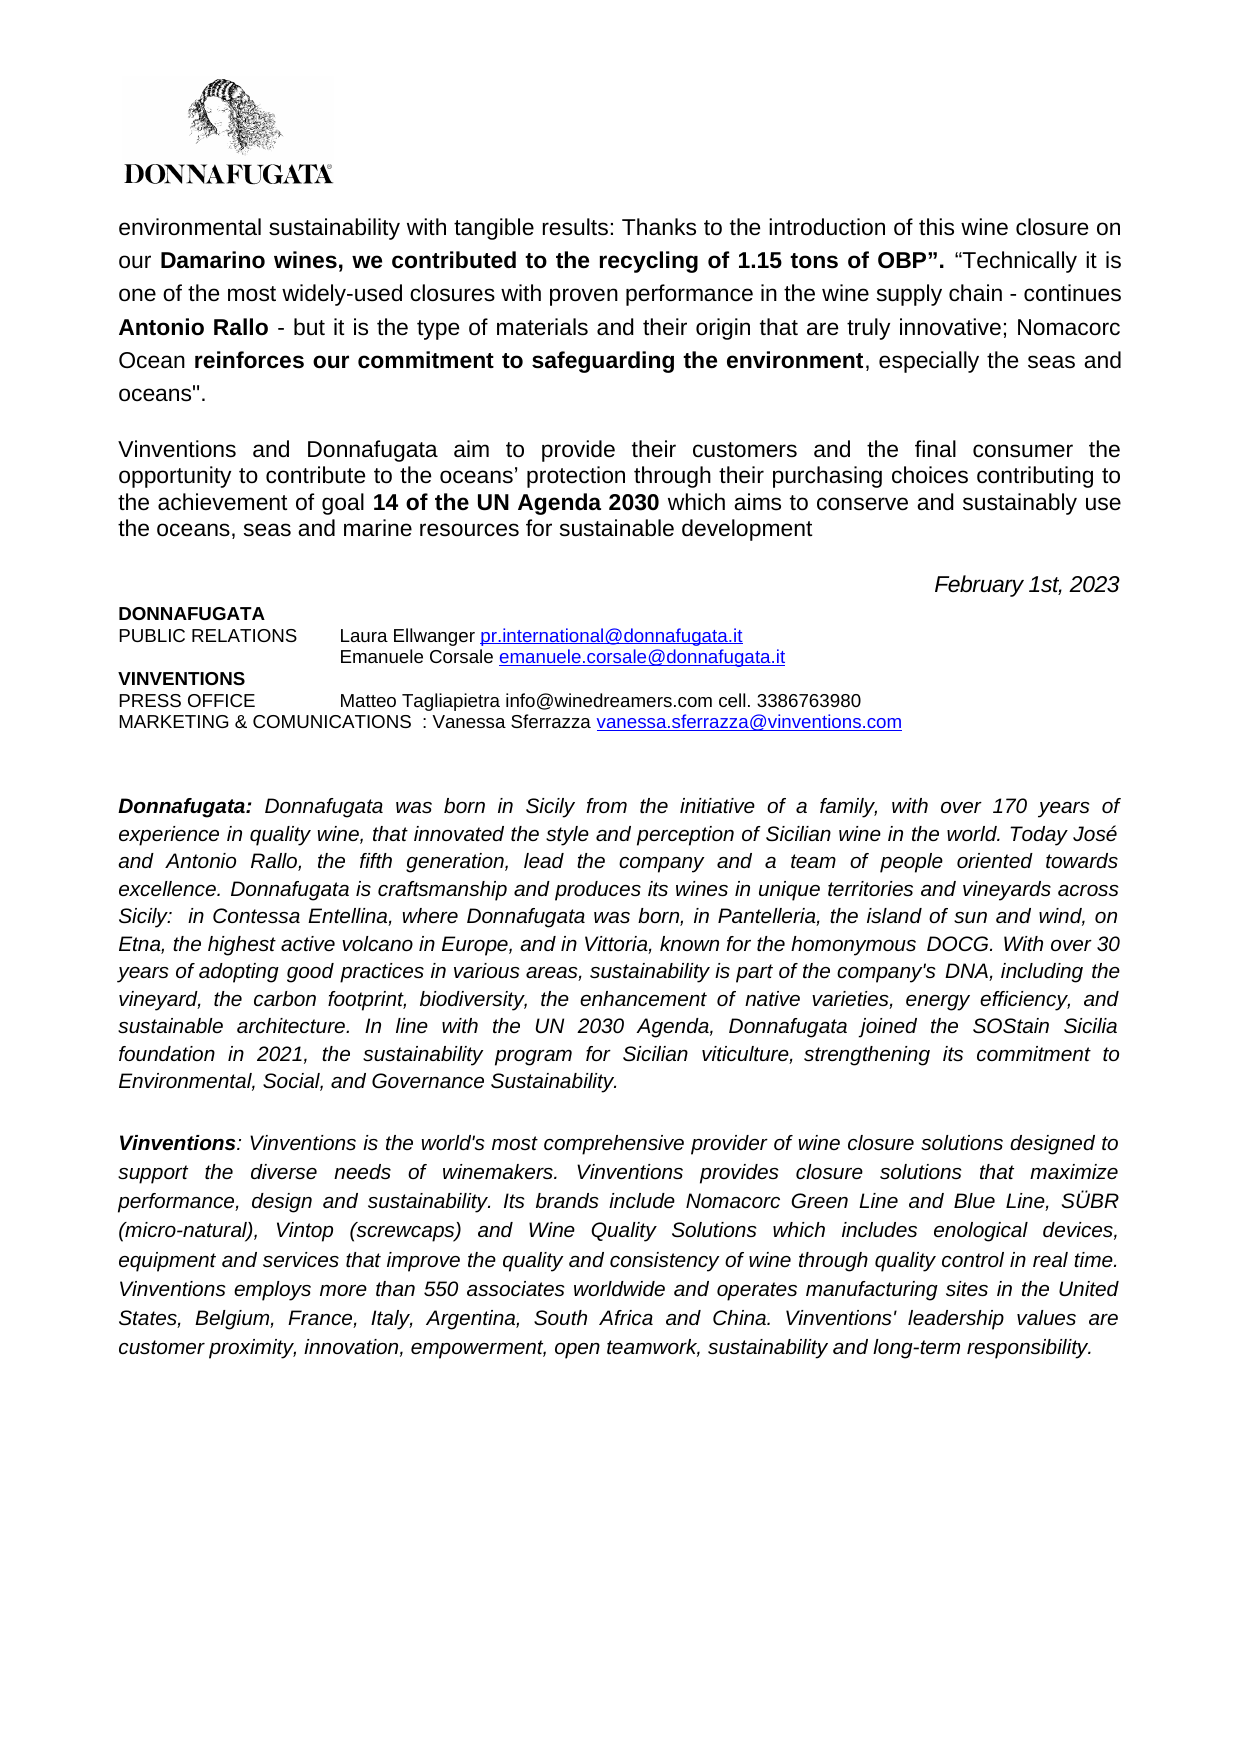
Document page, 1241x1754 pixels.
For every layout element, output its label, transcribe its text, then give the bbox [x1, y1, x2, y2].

text DONNAFUGATA [118, 603, 1122, 625]
text Donnafugata: Donnafugata was born in Sicily from the initiative of a family, with over 170 years of experience in quality wine, that innovated the style and perception of Sicilian wine in the world. Today José and Antonio Rallo, the fifth generation, lead the company and a team of people oriented towards excellence. Donnafugata is craftsmanship and produces its wines in unique territories and vineyards across Sicily: in Contessa Entellina, where Donnafugata was born, in Pantelleria, the island of sun and wind, on Etna, the highest active volcano in Europe, and in Vittoria, known for the homonymous DOCG. With over 30 years of adopting good practices in various areas, sustainability is part of the company's DNA, including the vineyard, the carbon footprint, biodiversity, the enhancement of native varieties, energy efficiency, and sustainable architecture. In line with the UN 2030 Agenda, Donnafugata joined the SOStain Sicilia foundation in 2021, the sustainability program for Sicilian viticulture, strengthening its commitment to Environmental, Social, and Governance Sustainability. [118, 794, 1122, 1093]
text Emanuele Corsale emanuele.corsale@donnafugata.it [118, 646, 1122, 668]
text Vinventions: Vinventions is the world's most comprehensive provider of wine closure solutions designed to support the diverse needs of winemakers. Vinventions provides closure solutions that maximize performance, design and sustainability. Its brands include Nomacorc Green Line and Blue Line, SÜBR (micro-natural), Vintop (screwcaps) and Wine Quality Solutions which includes enological devices, equipment and services that improve the quality and consistency of wine through quality control in real time. Vinventions employs more than 550 associates worldwide and operates manufacturing sites in the United States, Belgium, France, Italy, Argentina, South Africa and China. Vinventions' leadership values are customer proximity, innovation, empowerment, open teamwork, sustainability and long-term responsibility. [118, 1126, 1122, 1359]
picture [122, 76, 335, 185]
text PRESS OFFICE Matteo Tagliapietra info@winedreamers.com cell. 3386763980 [118, 689, 1122, 711]
text PUBLIC RELATIONS Laura Ellwanger pr.international@donnafugata.it [118, 625, 1122, 646]
text MARKETING & COMUNICATIONS : Vanessa Sferrazza vanessa.sferrazza@vinventions.com [118, 711, 1122, 732]
text Vinventions and Donnafugata aim to provide their customers and the final consumer the opportunity to contribute to the oceans’ protection through their purchasing choices contributing to the achievement of goal 14 of the UN Agenda 2030 which aims to conserve and sustainably use the oceans, seas and marine resources for sustainable development [118, 436, 1122, 541]
text VINVENTIONS [118, 668, 1122, 689]
text February 1st, 2023 [118, 571, 1122, 597]
